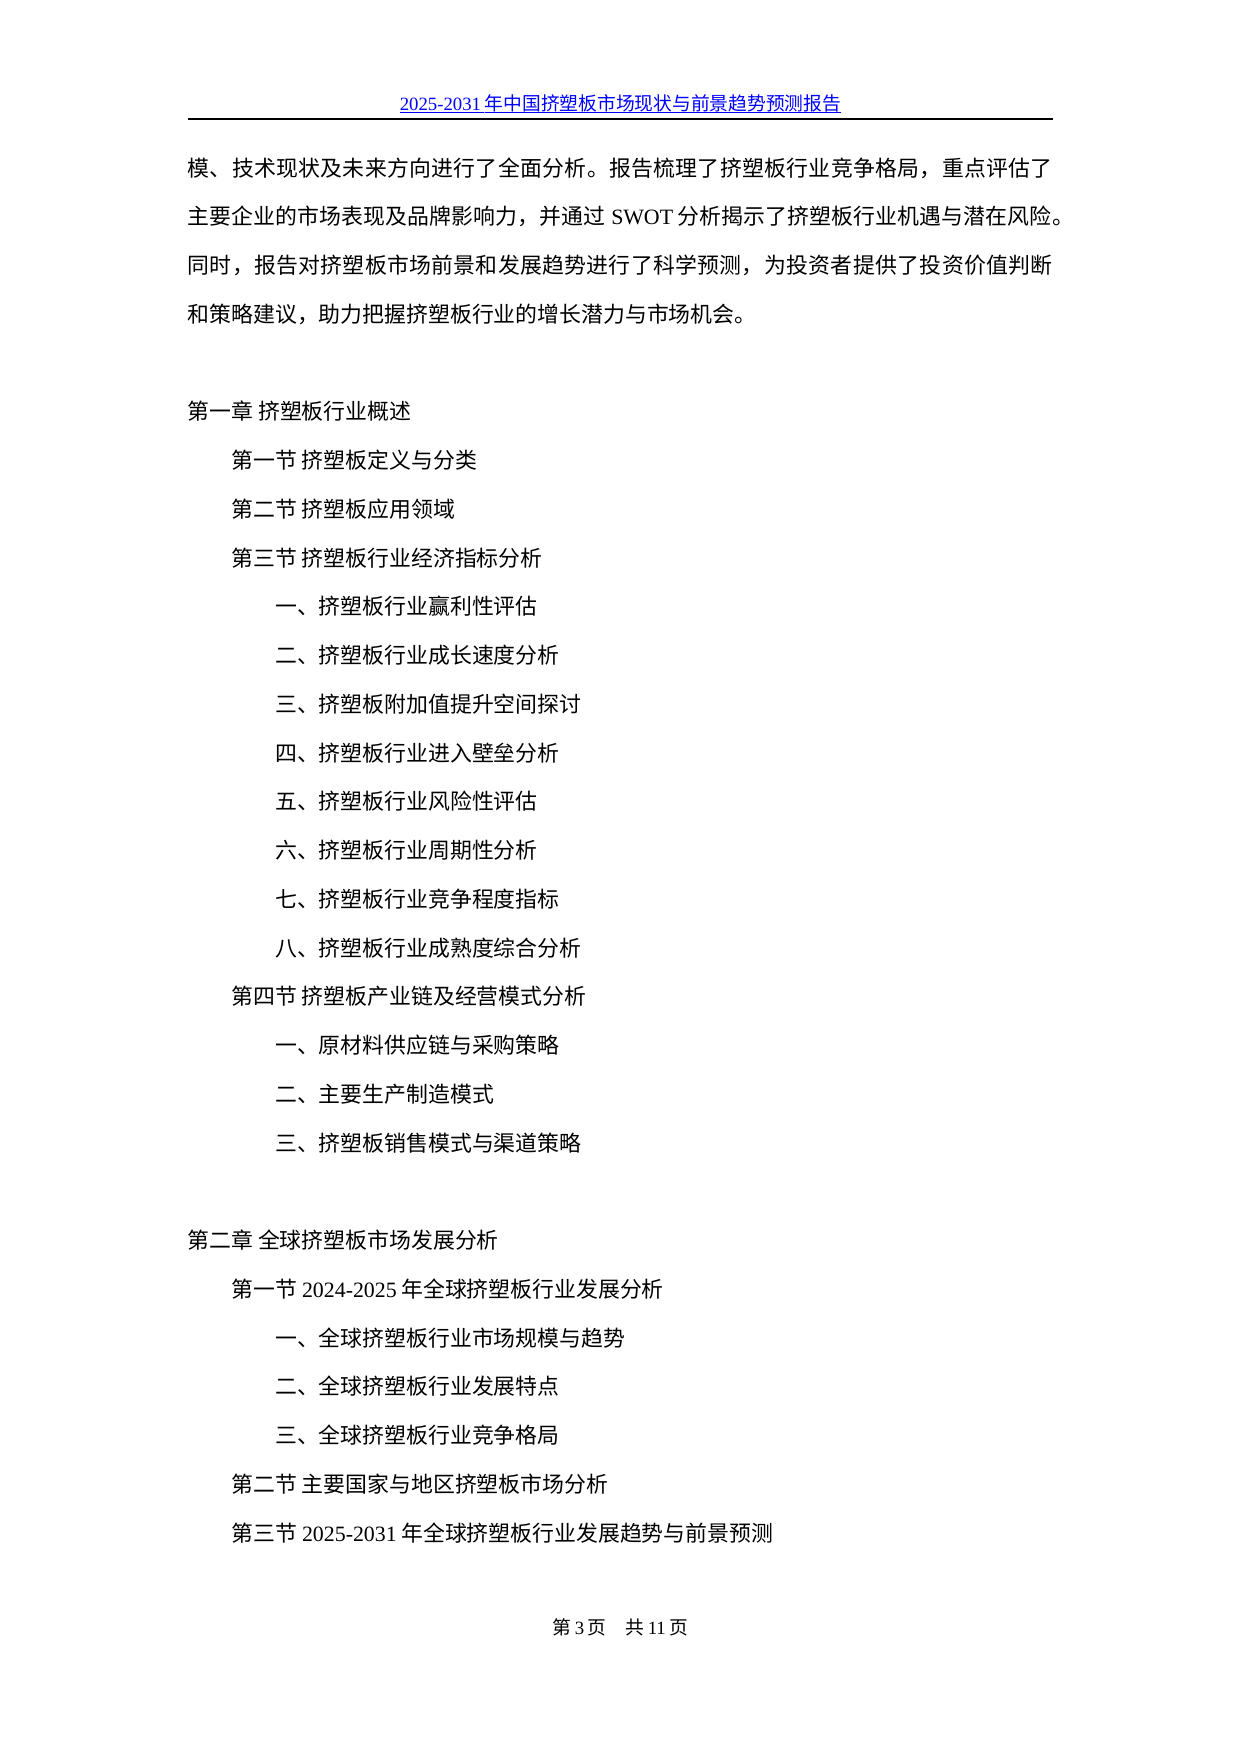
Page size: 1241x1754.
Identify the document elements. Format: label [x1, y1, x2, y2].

text [187, 150, 1053, 1548]
